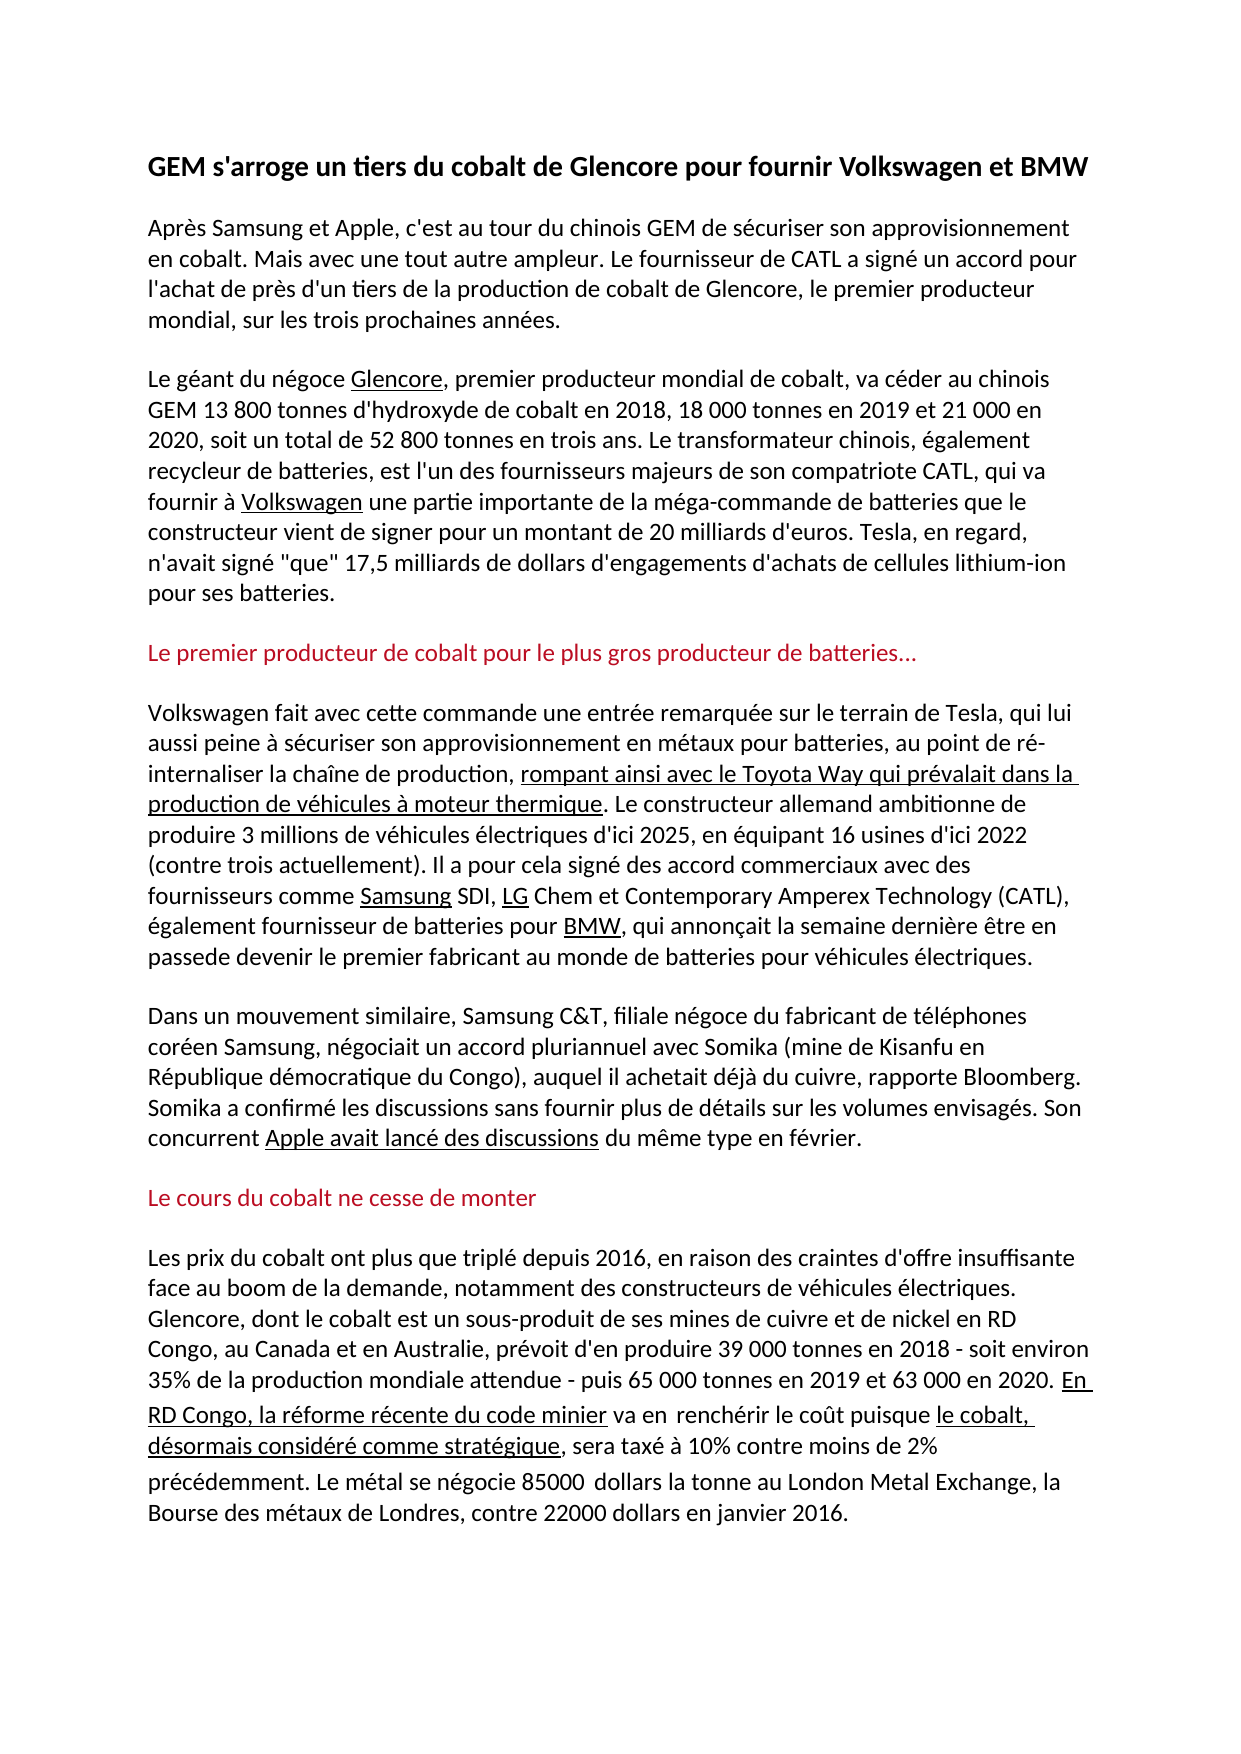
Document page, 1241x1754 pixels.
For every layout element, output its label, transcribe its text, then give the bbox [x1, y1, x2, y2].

text Les prix du cobalt ont plus que triplé depuis 2016, en raison des craintes d'offre insuffisante face au boom de la demande, notamment des constructeurs de véhicules électriques. Glencore, dont le cobalt est un sous-produit de ses mines de cuivre et de nickel en RD Congo, au Canada et en Australie, prévoit d'en produire 39 000 tonnes en 2018 - soit environ 35% de la production mondiale attendue - puis 65 000 tonnes en 2019 et 63 000 en 2020. En RD Congo, la réforme récente du code minier va en renchérir le coût puisque le cobalt, désormais considéré comme stratégique, sera taxé à 10% contre moins de 2% précédemment. Le métal se négocie 85000 dollars la tonne au London Metal Exchange, la Bourse des métaux de Londres, contre 22000 dollars en janvier 2016. [148, 1242, 1093, 1527]
text Le cours du cobalt ne cesse de monter [148, 1182, 1093, 1213]
text Après Samsung et Apple, c'est au tour du chinois GEM de sécuriser son approvisionnement en cobalt. Mais avec une tout autre ampleur. Le fournisseur de CATL a signé un accord pour l'achat de près d'un tiers de la production de cobalt de Glencore, le premier producteur mondial, sur les trois prochaines années. [148, 212, 1093, 334]
text Volkswagen fait avec cette commande une entrée remarquée sur le terrain de Tesla, qui lui aussi peine à sécuriser son approvisionnement en métaux pour batteries, au point de ré-internaliser la chaîne de production, rompant ainsi avec le Toyota Way qui prévalait dans la production de véhicules à moteur thermique. Le constructeur allemand ambitionne de produire 3 millions de véhicules électriques d'ici 2025, en équipant 16 usines d'ici 2022 (contre trois actuellement). Il a pour cela signé des accord commerciaux avec des fournisseurs comme Samsung SDI, LG Chem et Contemporary Amperex Technology (CATL), également fournisseur de batteries pour BMW, qui annonçait la semaine dernière être en passede devenir le premier fabricant au monde de batteries pour véhicules électriques. [148, 697, 1093, 971]
text GEM s'arroge un tiers du cobalt de Glencore pour fournir Volkswagen et BMW [148, 148, 1093, 183]
text Dans un mouvement similaire, Samsung C&T, filiale négoce du fabricant de téléphones coréen Samsung, négociait un accord pluriannuel avec Somika (mine de Kisanfu en République démocratique du Congo), auquel il achetait déjà du cuivre, rapporte Bloomberg. Somika a confirmé les discussions sans fournir plus de détails sur les volumes envisagés. Son concurrent Apple avait lancé des discussions du même type en février. [148, 1001, 1093, 1153]
text Le géant du négoce Glencore, premier producteur mondial de cobalt, va céder au chinois GEM 13 800 tonnes d'hydroxyde de cobalt en 2018, 18 000 tonnes en 2019 et 21 000 en 2020, soit un total de 52 800 tonnes en trois ans. Le transformateur chinois, également recycleur de batteries, est l'un des fournisseurs majeurs de son compatriote CATL, qui va fournir à Volkswagen une partie importante de la méga-commande de batteries que le constructeur vient de signer pour un montant de 20 milliards d'euros. Tesla, en regard, n'avait signé "que" 17,5 milliards de dollars d'engagements d'achats de cellules lithium-ion pour ses batteries. [148, 364, 1093, 608]
text Le premier producteur de cobalt pour le plus gros producteur de batteries... [148, 637, 1093, 667]
